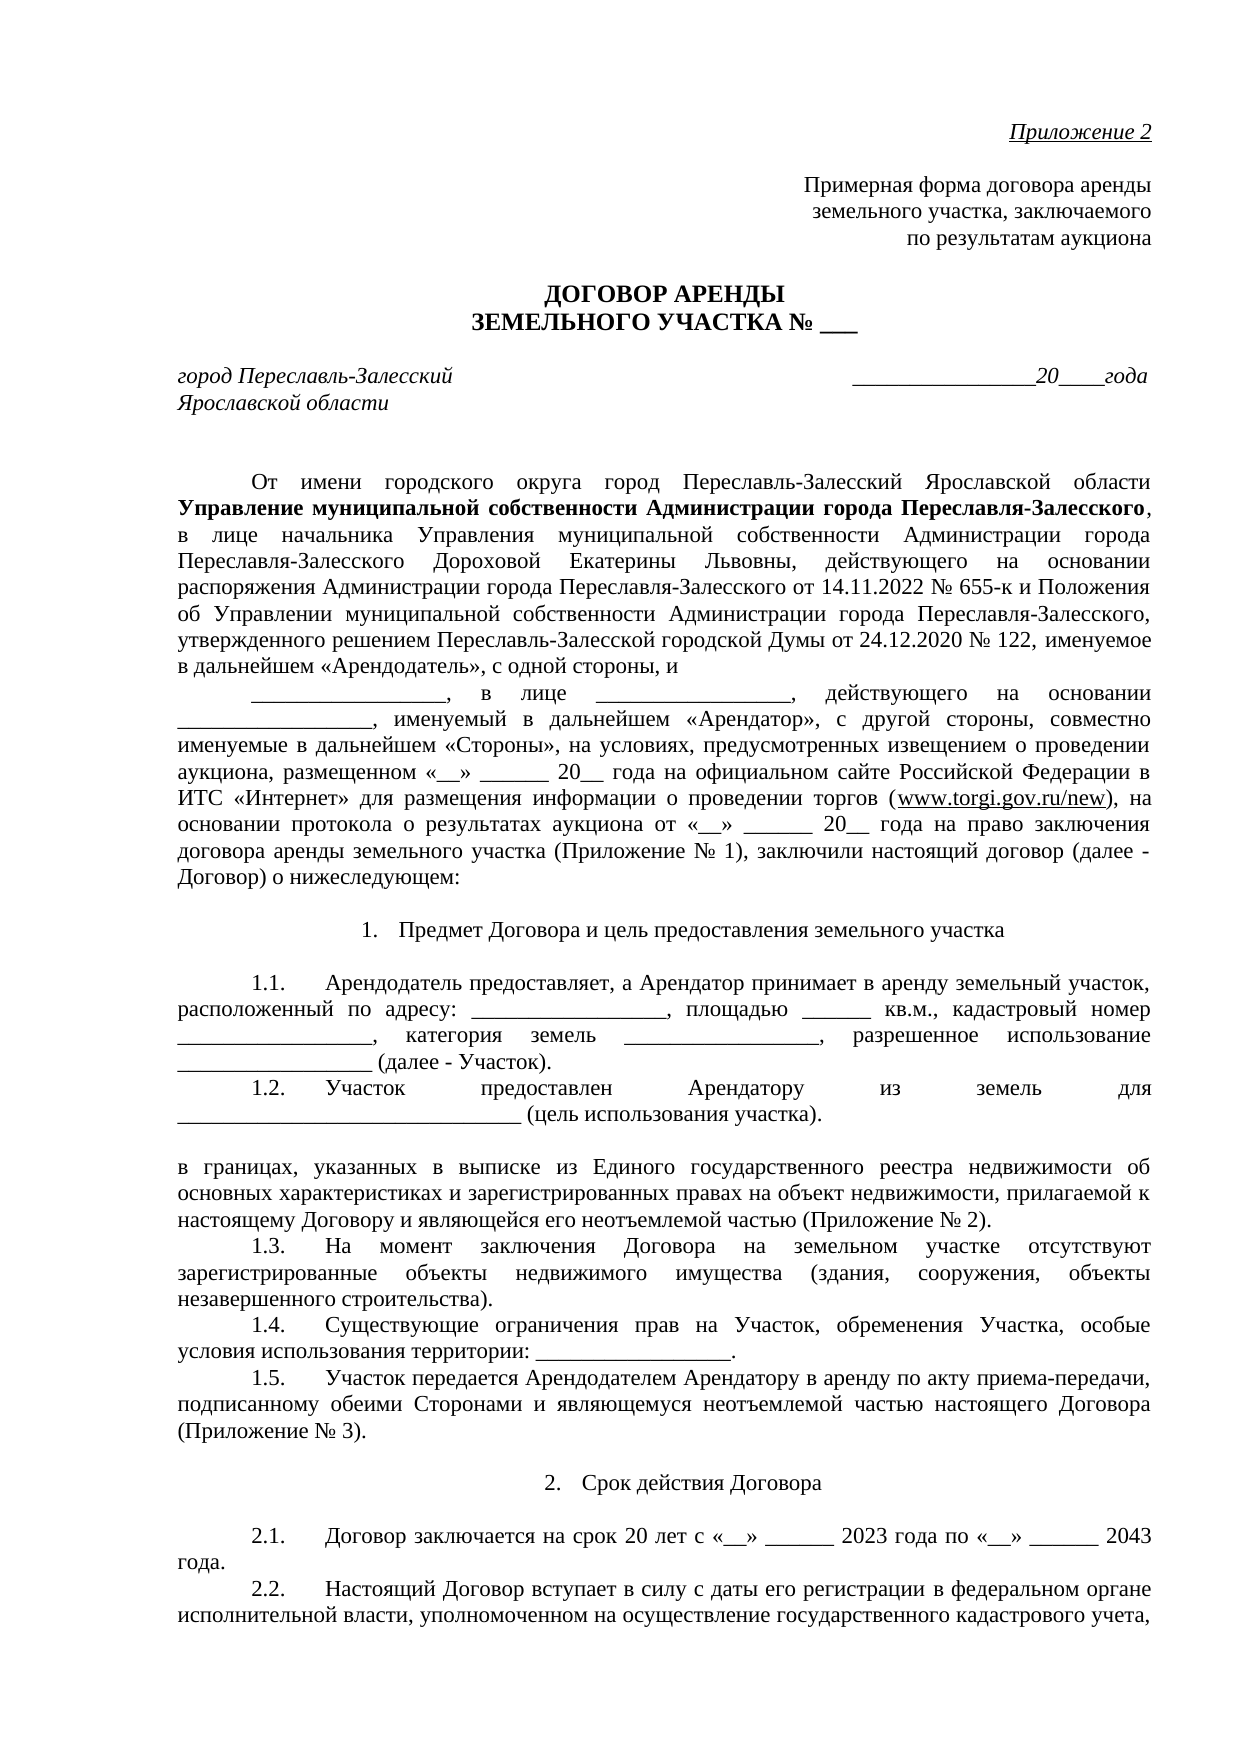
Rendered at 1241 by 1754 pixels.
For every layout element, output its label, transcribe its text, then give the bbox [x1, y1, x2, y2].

text в границах, указанных в выписке из Единого государственного реестра недвижимости об основных характеристиках и зарегистрированных правах на объект недвижимости, прилагаемой к настоящему Договору и являющейся его неотъемлемой частью (Приложение № 2). [177, 1153, 1152, 1232]
text 1.2. Участок предоставлен Арендатору из земель для ______________________________ (цель использования участка). [177, 1074, 1152, 1127]
text Ярославской области [177, 389, 1152, 415]
text 1.5. Участок передается Арендодателем Арендатору в аренду по акту приема-передачи, подписанному обеими Сторонами и являющемуся неотъемлемой частью настоящего Договора (Приложение № 3). [177, 1364, 1152, 1443]
text 1.4. Существующие ограничения прав на Участок, обременения Участка, особые условия использования территории: _________________. [177, 1311, 1152, 1364]
text 1.1. Арендодатель предоставляет, а Арендатор принимает в аренду земельный участок, расположенный по адресу: _________________, площадью ______ кв.м., кадастровый номер _________________, категория земель _________________, разрешенное использование _________________ (далее - Участок). [177, 969, 1152, 1074]
text земельного участка, заключаемого [177, 197, 1152, 223]
text 2.1. Договор заключается на срок 20 лет с «__» ______ 2023 года по «__» ______ 2043 года. [177, 1522, 1152, 1575]
text город Переславль-Залесский ________________20____года [177, 362, 1152, 389]
text ЗЕМЕЛЬНОГО УЧАСТКА № ___ [177, 307, 1152, 336]
list Срок действия Договора [215, 1469, 1152, 1496]
text _________________, в лице _________________, действующего на основании _________________, именуемый в дальнейшем «Арендатор», с другой стороны, совместно именуемые в дальнейшем «Стороны», на условиях, предусмотренных извещением о проведении аукциона, размещенном «__» ______ 20__ года на официальном сайте Российской Федерации в ИТС «Интернет» для размещения информации о проведении торгов (www.torgi.gov.ru/new), на основании протокола о результатах аукциона от «__» ______ 20__ года на право заключения договора аренды земельного участка (Приложение № 1), заключили настоящий договор (далее - Договор) о нижеследующем: [177, 679, 1152, 889]
text Примерная форма договора аренды [177, 171, 1152, 197]
list Предмет Договора и цель предоставления земельного участка [215, 916, 1152, 942]
text по результатам аукциона [177, 223, 1152, 250]
text От имени городского округа город Переславль-Залесский Ярославской области Управление муниципальной собственности Администрации города Переславля-Залесского, в лице начальника Управления муниципальной собственности Администрации города Переславля-Залесского Дороховой Екатерины Львовны, действующего на основании распоряжения Администрации города Переславля-Залесского от 14.11.2022 № 655-к и Положения об Управлении муниципальной собственности Администрации города Переславля-Залесского, утвержденного решением Переславль-Залесской городской Думы от 24.12.2020 № 122, именуемое в дальнейшем «Арендодатель», с одной стороны, и [177, 468, 1152, 679]
text 1.3. На момент заключения Договора на земельном участке отсутствуют зарегистрированные объекты недвижимого имущества (здания, сооружения, объекты незавершенного строительства). [177, 1232, 1152, 1311]
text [177, 1575, 1152, 1627]
text ДОГОВОР АРЕНДЫ [177, 279, 1152, 307]
text Приложение 2 [177, 118, 1152, 144]
